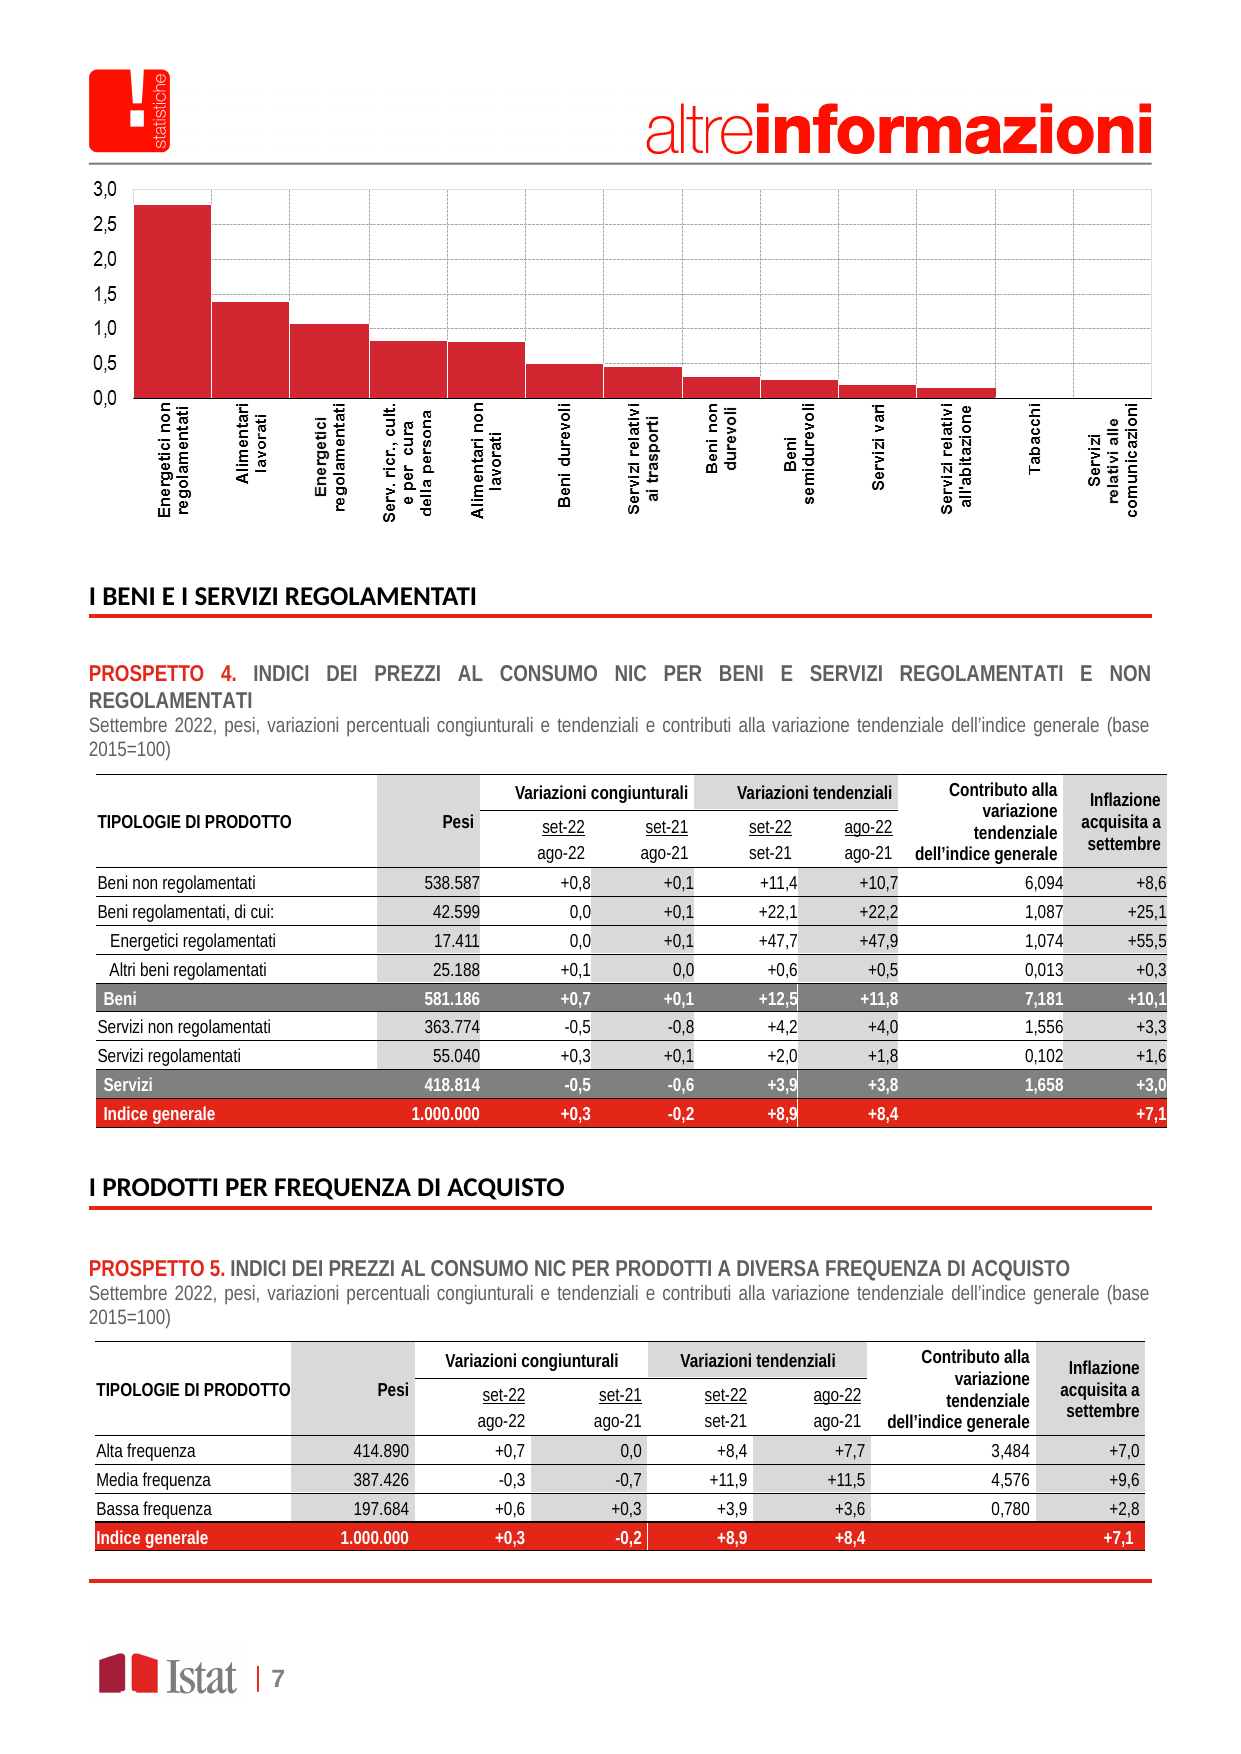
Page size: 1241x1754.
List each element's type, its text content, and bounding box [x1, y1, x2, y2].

table_cell 0,0 [531, 1436, 647, 1464]
table_cell ago-22 ago-21 [798, 811, 898, 867]
table_cell +11,9 [648, 1465, 753, 1492]
table_cell +3,8 [798, 1070, 898, 1098]
table_cell 17.411 [377, 926, 480, 953]
table_cell -0,5 [480, 1012, 591, 1040]
table_cell 1,074 [898, 926, 1063, 953]
text PROSPETTO 4. INDICI DEI PREZZI AL CONSUMO NIC PER BENI E SERVIZI REGOLAMENTATI E NON REGOLAMENTATI Settembre 2022, pesi, variazioni percentuali congiunturali e tendenziali e contributi alla variazione tendenziale dell’indice generale (base 2015=100) [89, 660, 1152, 761]
table_cell +7,7 [753, 1436, 871, 1464]
table_cell Media frequenza [95, 1465, 291, 1492]
table_cell Servizi regolamentati [96, 1041, 377, 1069]
table_header Variazioni congiunturali [480, 775, 694, 809]
table_header Pesi [291, 1342, 415, 1435]
table_cell 0,0 [480, 897, 591, 925]
table_cell 6,094 [898, 868, 1063, 896]
table_cell +4,0 [798, 1012, 898, 1040]
table_cell 0,780 [871, 1494, 1036, 1521]
table_cell +0,6 [694, 955, 797, 982]
table_cell +0,3 [531, 1494, 647, 1521]
table_cell Indice generale [95, 1523, 291, 1550]
table_cell +3,6 [753, 1494, 871, 1521]
table_cell 55.040 [377, 1041, 480, 1069]
table_cell 25.188 [377, 955, 480, 982]
table_cell +0,1 [591, 868, 694, 896]
table_cell Bassa frequenza [95, 1494, 291, 1521]
table_cell 1.000.000 [377, 1099, 480, 1127]
table_cell 1,658 [898, 1070, 1063, 1098]
picture [88, 177, 1172, 530]
table_cell 581.186 [377, 984, 480, 1011]
table_cell 1.000.000 [291, 1523, 415, 1550]
table_cell 4,576 [871, 1465, 1036, 1492]
table_cell 0,0 [591, 955, 694, 982]
table_cell Beni non regolamentati [96, 868, 377, 896]
table_header Variazioni congiunturali [415, 1342, 647, 1377]
table_cell +12,5 [694, 984, 797, 1011]
table_cell +10,7 [798, 868, 898, 896]
table_cell +3,9 [694, 1070, 797, 1098]
table_cell Energetici regolamentati [96, 926, 377, 953]
table_cell set-22 set-21 [648, 1379, 753, 1435]
table_cell set-22 ago-22 [480, 811, 591, 867]
table_cell 7,181 [898, 984, 1063, 1011]
table_cell 0,102 [898, 1041, 1063, 1069]
table_cell -0,6 [591, 1070, 694, 1098]
table_cell -0,3 [415, 1465, 531, 1492]
text I prodotti per frequenza di acquisto [89, 1171, 1152, 1206]
table_cell +8,6 [1063, 868, 1167, 896]
table_cell 414.890 [291, 1436, 415, 1464]
table_cell set-22 ago-22 [415, 1379, 531, 1435]
table_cell 363.774 [377, 1012, 480, 1040]
table_cell 418.814 [377, 1070, 480, 1098]
table_cell +2,8 [1036, 1494, 1145, 1521]
text I BENI E I SERVIZI REGOLAMENTATI [89, 579, 1152, 614]
table_cell set-21 ago-21 [531, 1379, 647, 1435]
table_cell +8,4 [753, 1523, 871, 1550]
table_cell -0,2 [591, 1099, 694, 1127]
table_cell Servizi [96, 1070, 377, 1098]
table_cell 387.426 [291, 1465, 415, 1492]
picture [90, 1641, 246, 1706]
table_cell +1,8 [798, 1041, 898, 1069]
table_cell +7,1 [1063, 1099, 1167, 1127]
table_cell +8,4 [648, 1436, 753, 1464]
table_cell +0,1 [480, 955, 591, 982]
table_header Contributo alla variazione tendenziale dell’indice generale [898, 775, 1063, 867]
table_cell 0,013 [898, 955, 1063, 982]
table_cell +0,7 [480, 984, 591, 1011]
table_cell +47,7 [694, 926, 797, 953]
table_cell [871, 1523, 1036, 1550]
table_cell +9,6 [1036, 1465, 1145, 1492]
table_cell +2,0 [694, 1041, 797, 1069]
table_cell +22,1 [694, 897, 797, 925]
table_cell [898, 1099, 1063, 1127]
table_cell +0,6 [415, 1494, 531, 1521]
table_cell +47,9 [798, 926, 898, 953]
table_cell +4,2 [694, 1012, 797, 1040]
table_cell +10,1 [1063, 984, 1167, 1011]
table_cell 538.587 [377, 868, 480, 896]
table_header Contributo alla variazione tendenziale dell’indice generale [867, 1342, 1036, 1435]
table_cell +11,8 [798, 984, 898, 1011]
table_cell +0,5 [798, 955, 898, 982]
table_header Variazioni tendenziali [694, 775, 898, 809]
table_cell +8,4 [798, 1099, 898, 1127]
table_header Inflazione acquisita a settembre [1036, 1342, 1145, 1435]
table_cell +11,5 [753, 1465, 871, 1492]
table_cell +0,1 [591, 926, 694, 953]
table_cell +8,9 [648, 1523, 753, 1550]
table_cell +7,1 [1036, 1523, 1145, 1550]
table_cell +0,8 [480, 868, 591, 896]
table_cell Beni [96, 984, 377, 1011]
table_cell +0,3 [415, 1523, 531, 1550]
table_cell Alta frequenza [95, 1436, 291, 1464]
table_cell +0,1 [591, 984, 694, 1011]
table_cell Beni regolamentati, di cui: [96, 897, 377, 925]
picture [88, 69, 1152, 168]
text PROSPETTO 5. INDICI DEI PREZZI AL CONSUMO NIC PER PRODOTTI A DIVERSA FREQUENZA DI ACQUISTO Settembre 2022, pesi, variazioni percentuali congiunturali e tendenziali e contributi alla variazione tendenziale dell’indice generale (base 2015=100) [89, 1254, 1152, 1329]
table_cell 42.599 [377, 897, 480, 925]
table_cell +3,9 [648, 1494, 753, 1521]
table_header Pesi [377, 775, 480, 867]
table_cell +0,7 [415, 1436, 531, 1464]
table_header TIPOLOGIE DI PRODOTTO [96, 775, 377, 867]
table_cell +8,9 [694, 1099, 797, 1127]
table_cell Indice generale [96, 1099, 377, 1127]
table_cell 197.684 [291, 1494, 415, 1521]
table_cell +0,3 [1063, 955, 1167, 982]
table_cell +11,4 [694, 868, 797, 896]
table_cell +22,2 [798, 897, 898, 925]
table_cell +7,0 [1036, 1436, 1145, 1464]
table_cell -0,2 [531, 1523, 647, 1550]
table_cell +0,3 [480, 1099, 591, 1127]
table_cell set-22 set-21 [694, 811, 797, 867]
table_cell -0,8 [591, 1012, 694, 1040]
table_cell ago-22 ago-21 [753, 1379, 867, 1435]
table_cell +55,5 [1063, 926, 1167, 953]
table_cell +3,3 [1063, 1012, 1167, 1040]
table_cell -0,5 [480, 1070, 591, 1098]
table_cell Servizi non regolamentati [96, 1012, 377, 1040]
table_cell Altri beni regolamentati [96, 955, 377, 982]
table_cell 0,0 [480, 926, 591, 953]
table_cell 3,484 [871, 1436, 1036, 1464]
table_cell set-21 ago-21 [591, 811, 694, 867]
table_cell +3,0 [1063, 1070, 1167, 1098]
table_cell +0,1 [591, 1041, 694, 1069]
table_cell 1,087 [898, 897, 1063, 925]
table_cell +0,1 [591, 897, 694, 925]
table_header TIPOLOGIE DI PRODOTTO [95, 1342, 291, 1435]
table_cell +25,1 [1063, 897, 1167, 925]
table_header Variazioni tendenziali [648, 1342, 867, 1377]
table_cell 1,556 [898, 1012, 1063, 1040]
table_header Inflazione acquisita a settembre [1063, 775, 1167, 867]
table_cell -0,7 [531, 1465, 647, 1492]
table_cell +0,3 [480, 1041, 591, 1069]
table_cell +1,6 [1063, 1041, 1167, 1069]
